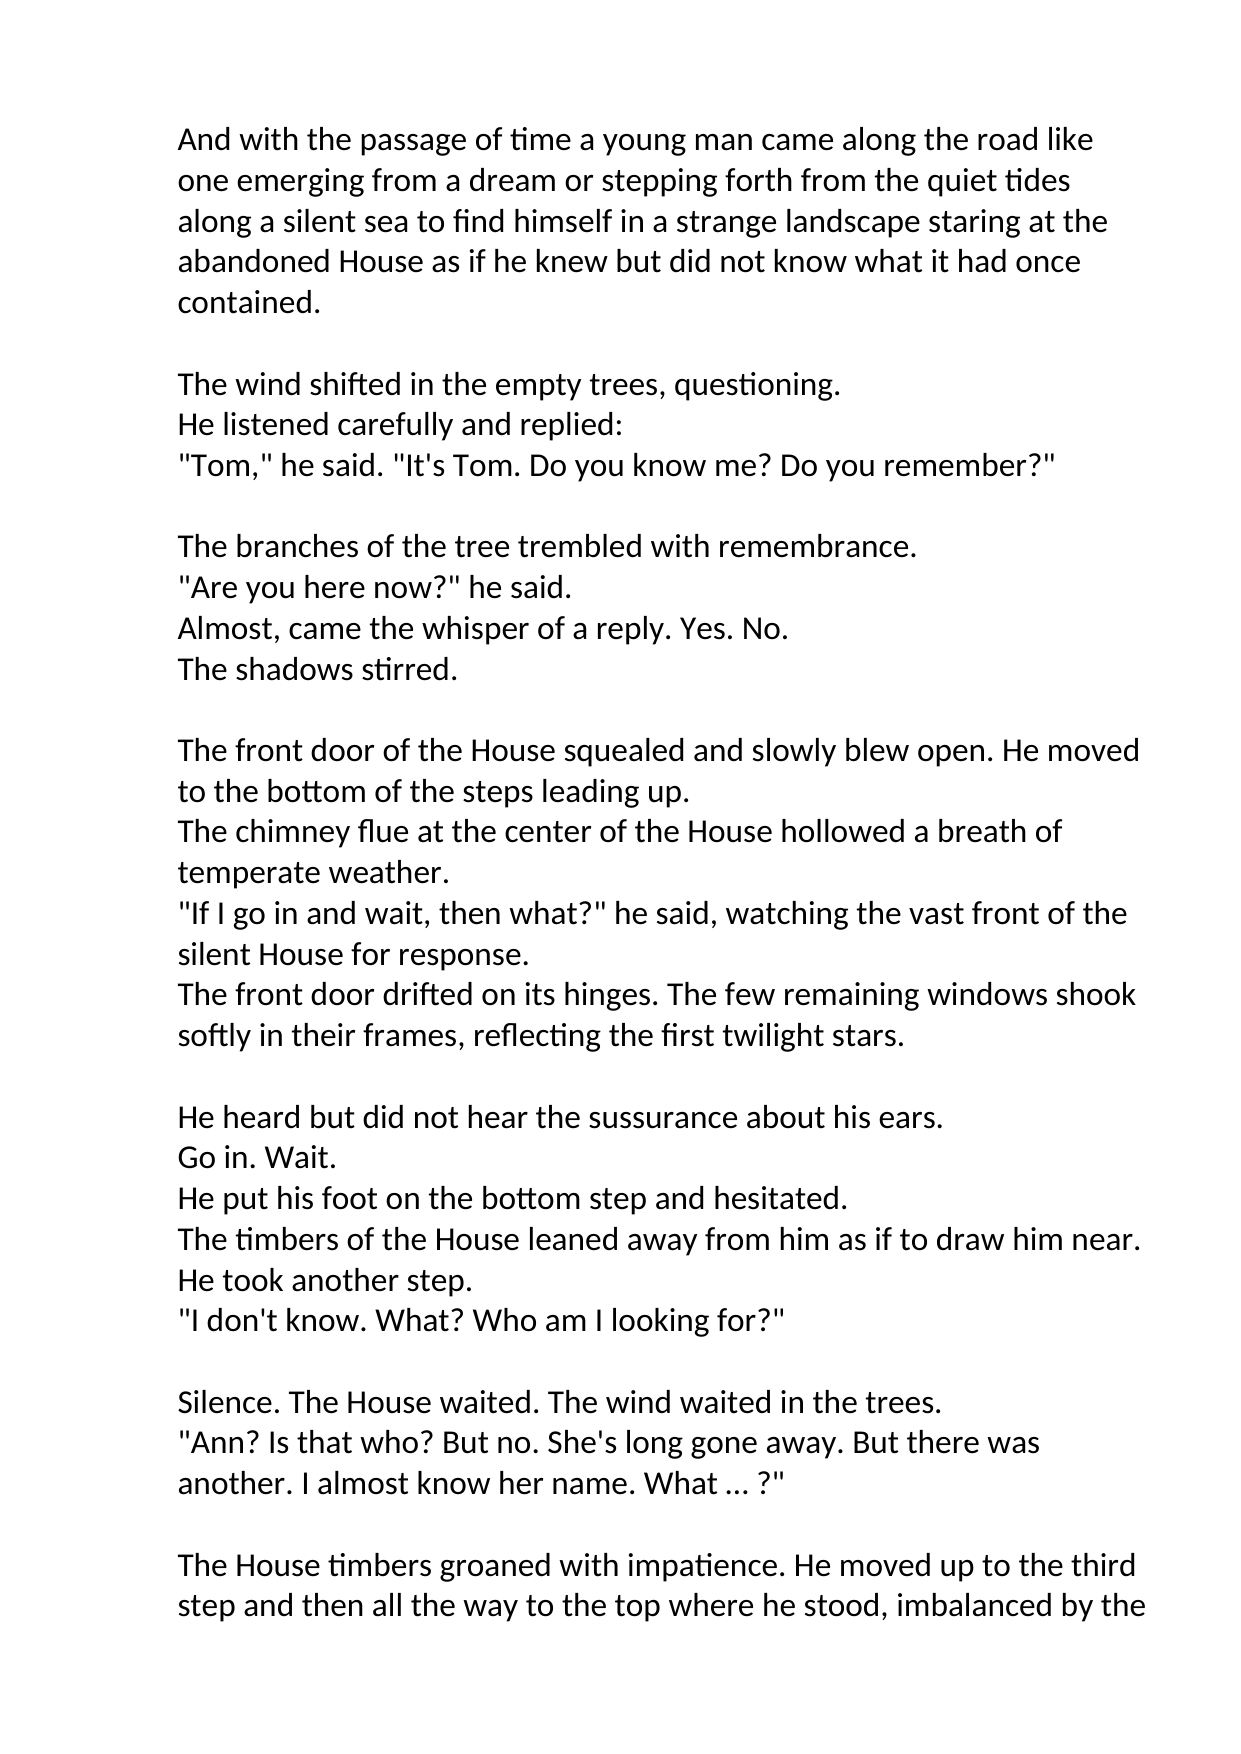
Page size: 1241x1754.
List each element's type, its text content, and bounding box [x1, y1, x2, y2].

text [177, 1544, 1152, 1625]
text He put his foot on the bottom step and hesitated. [177, 1177, 1152, 1218]
text "Tom," he said. "It's Tom. Do you know me? Do you remember?" [177, 444, 1152, 485]
text "I don't know. What? Who am I looking for?" [177, 1299, 1152, 1340]
text The chimney flue at the center of the House hollowed a breath of temperate weather. [177, 811, 1152, 892]
text The wind shifted in the empty trees, questioning. [177, 362, 1152, 403]
text The shadows stirred. [177, 648, 1152, 688]
text "Ann? Is that who? But no. She's long gone away. But there was another. I almost know her name. What … ?" [177, 1421, 1152, 1503]
text The timbers of the House leaned away from him as if to draw him near. [177, 1218, 1152, 1258]
text He listened carefully and replied: [177, 403, 1152, 444]
text He heard but did not hear the sussurance about his ears. [177, 1096, 1152, 1136]
text He took another step. [177, 1258, 1152, 1299]
text Almost, came the whisper of a reply. Yes. No. [177, 607, 1152, 648]
text The front door of the House squealed and slowly blew open. He moved to the bottom of the steps leading up. [177, 729, 1152, 811]
text Silence. The House waited. The wind waited in the trees. [177, 1381, 1152, 1421]
text "Are you here now?" he said. [177, 566, 1152, 607]
text "If I go in and wait, then what?" he said, watching the vast front of the silent House for response. [177, 892, 1152, 973]
text Go in. Wait. [177, 1136, 1152, 1177]
text And with the passage of time a young man came along the road like one emerging from a dream or stepping forth from the quiet tides along a silent sea to find himself in a strange landscape staring at the abandoned House as if he knew but did not know what it had once contained. [177, 118, 1152, 322]
text The branches of the tree trembled with remembrance. [177, 525, 1152, 566]
text The front door drifted on its hinges. The few remaining windows shook softly in their frames, reflecting the first twilight stars. [177, 973, 1152, 1055]
